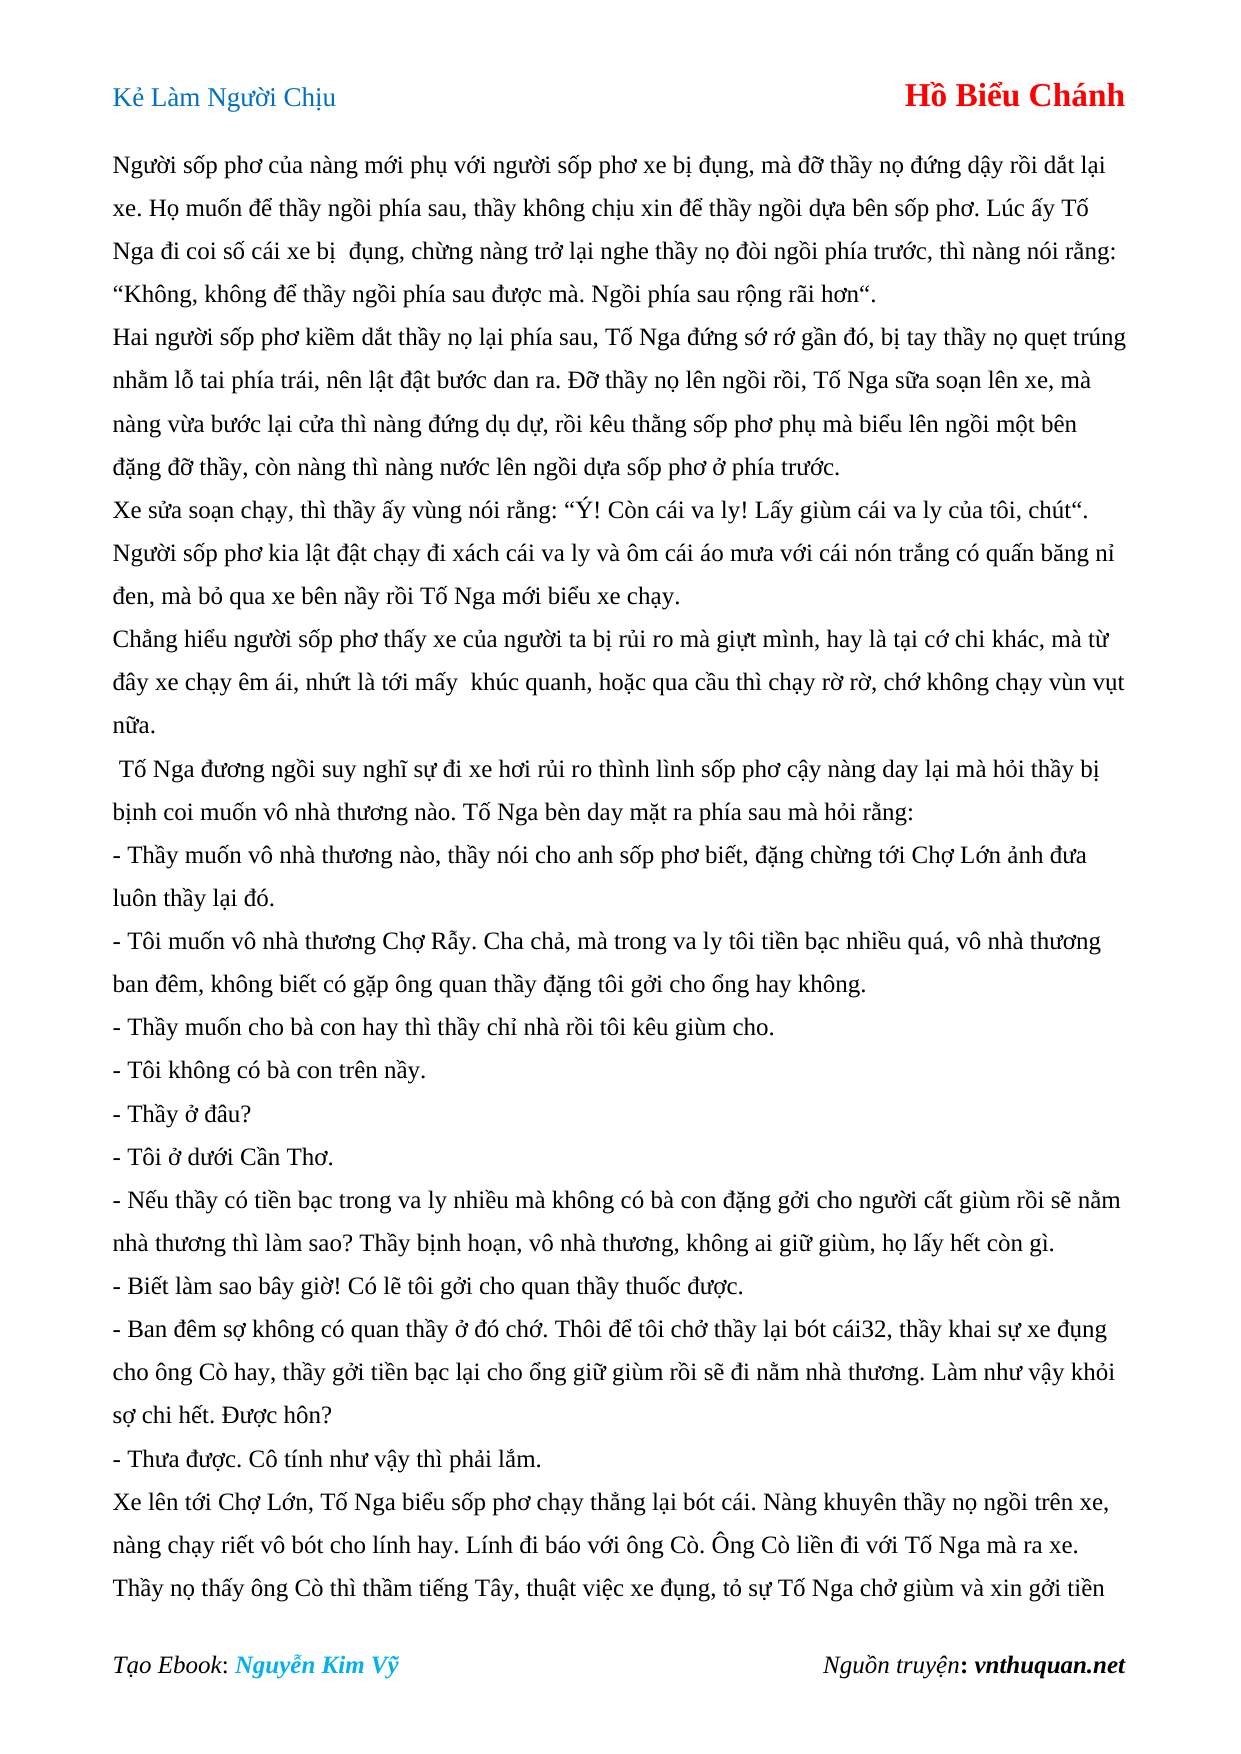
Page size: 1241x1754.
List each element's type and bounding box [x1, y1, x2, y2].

text [112, 150, 1128, 1602]
